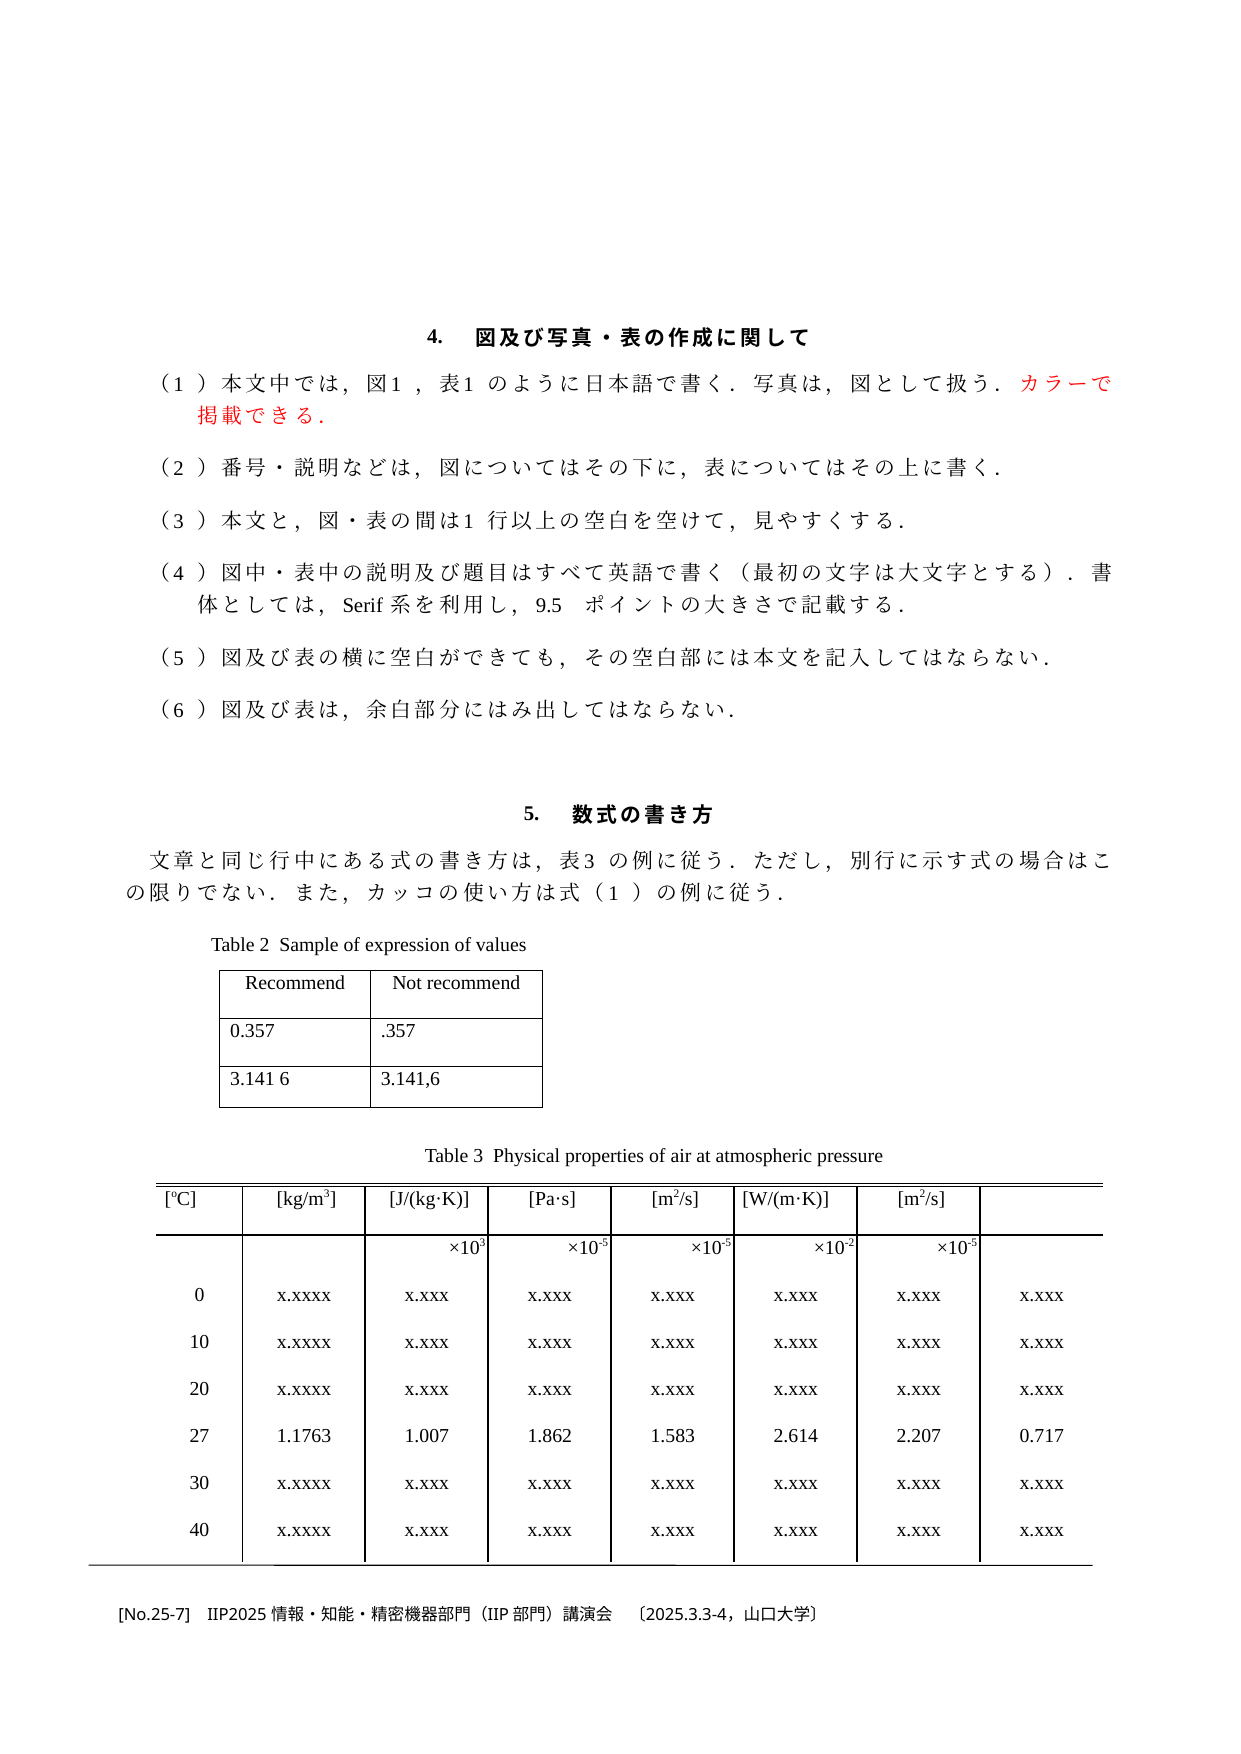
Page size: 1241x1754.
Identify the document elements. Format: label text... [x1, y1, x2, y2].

text 文章と同じ行中にある式の書き方は，表3の例に従う．ただし，別行に示す式の場合はこの限りでない．また，カッコの使い方は式（1）の例に従う． [125, 844, 1116, 907]
text （4）図中・表中の説明及び題目はすべて英語で書く（最初の文字は大文字とする）．書体としては，Serif系を利用し，9.5ポイントの大きさで記載する． [145, 556, 1116, 619]
text 4. 図及び写真・表の作成に関して [125, 320, 1116, 352]
text （1）本文中では，図1，表1のように日本語で書く．写真は，図として扱う．カラーで掲載できる． [145, 367, 1116, 430]
text 5. 数式の書き方 [125, 798, 1116, 829]
text （2）番号・説明などは，図についてはその下に，表についてはその上に書く． [145, 451, 1116, 483]
text （6）図及び表は，余白部分にはみ出してはならない． [145, 693, 1116, 724]
text （5）図及び表の横に空白ができても，その空白部には本文を記入してはならない． [145, 640, 1116, 672]
text （3）本文と，図・表の間は1行以上の空白を空けて，見やすくする． [145, 503, 1116, 535]
